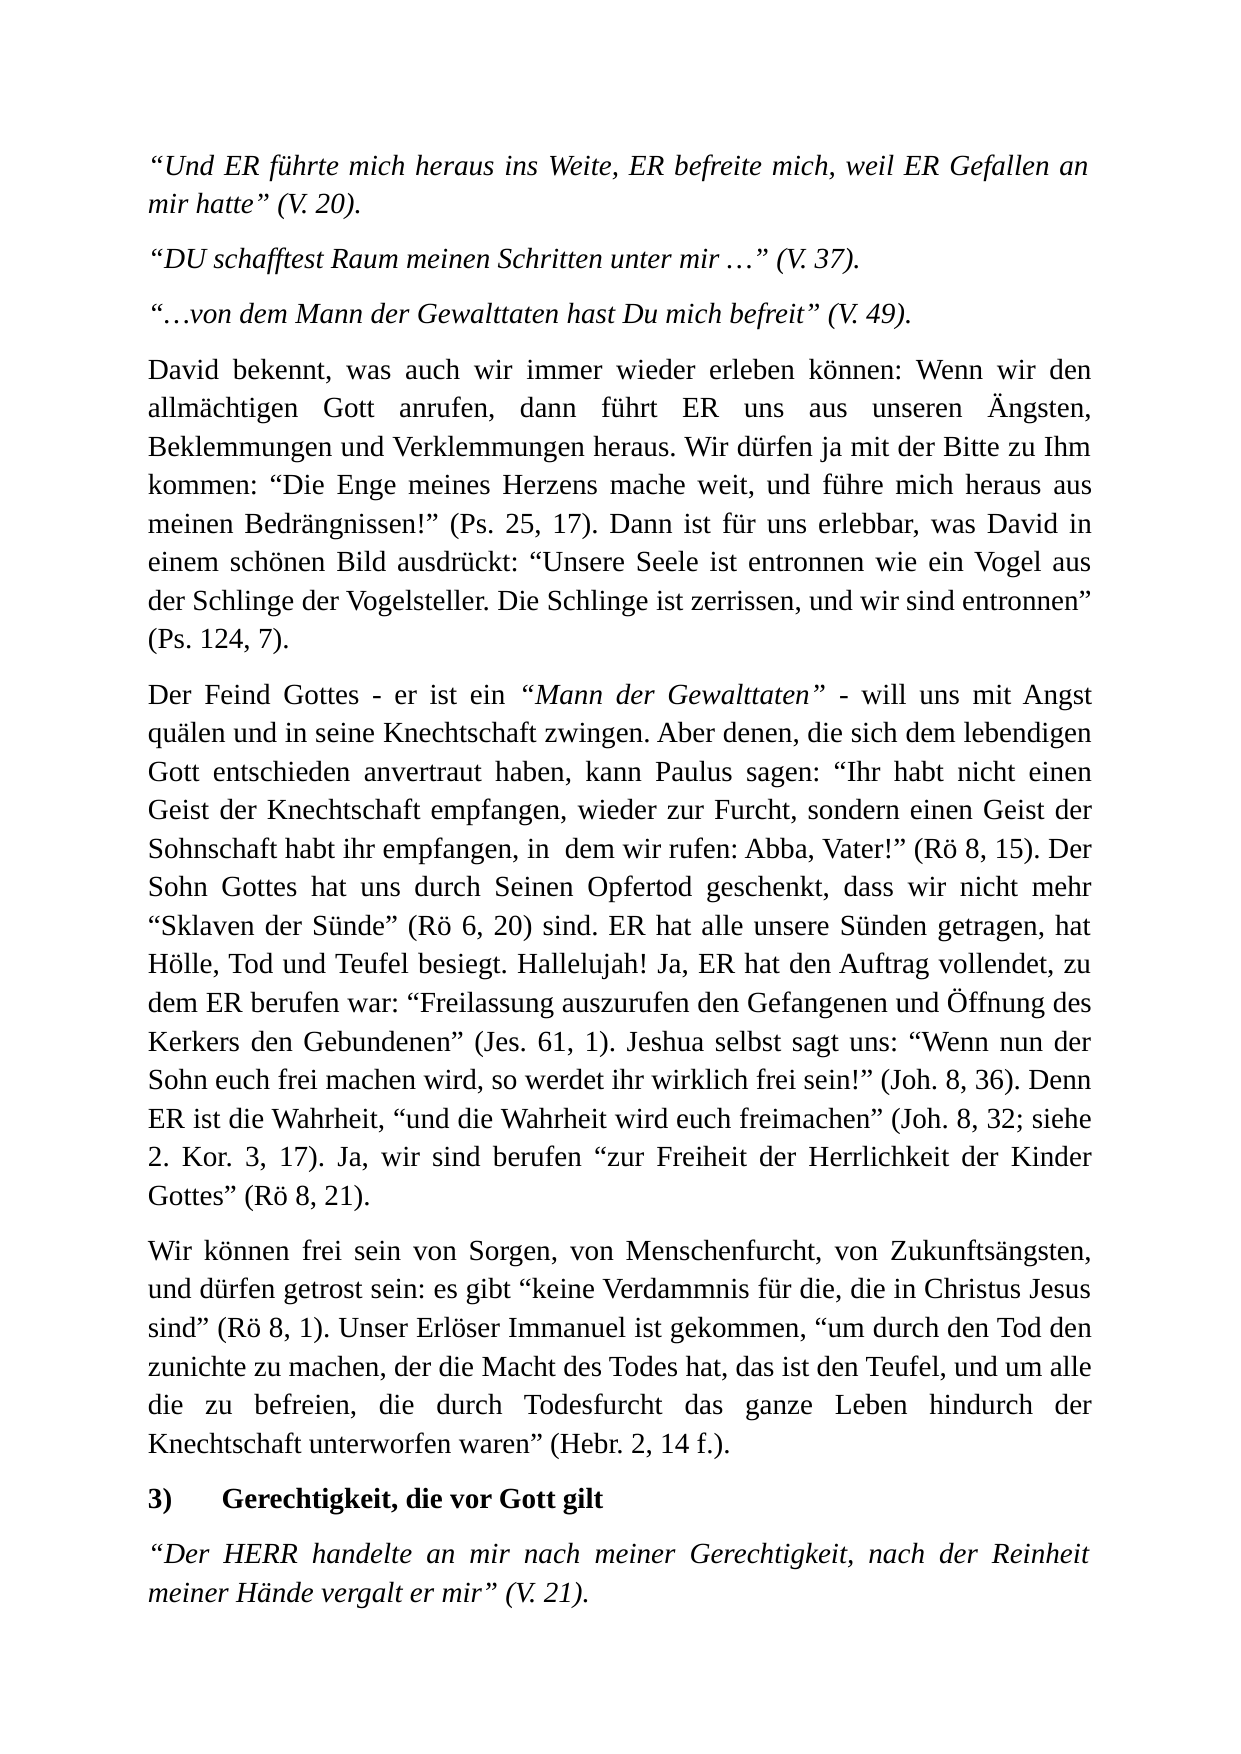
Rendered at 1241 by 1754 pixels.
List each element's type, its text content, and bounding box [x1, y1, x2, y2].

text David bekennt, was auch wir immer wieder erleben können: Wenn wir den allmächtigen Gott anrufen, dann führt ER uns aus unseren Ängsten, Beklemmungen und Verklemmungen heraus. Wir dürfen ja mit der Bitte zu Ihm kommen: “Die Enge meines Herzens mache weit, und führe mich heraus aus meinen Bedrängnissen!” (Ps. 25, 17). Dann ist für uns erlebbar, was David in einem schönen Bild ausdrückt: “Unsere Seele ist entronnen wie ein Vogel aus der Schlinge der Vogelsteller. Die Schlinge ist zerrissen, und wir sind entronnen” (Ps. 124, 7). [148, 352, 1093, 655]
text 3) Gerechtigkeit, die vor Gott gilt [148, 1481, 1093, 1514]
text Der Feind Gottes - er ist ein “Mann der Gewalttaten” - will uns mit Angst quälen und in seine Knechtschaft zwingen. Aber denen, die sich dem lebendigen Gott entschieden anvertraut haben, kann Paulus sagen: “Ihr habt nicht einen Geist der Knechtschaft empfangen, wieder zur Furcht, sondern einen Geist der Sohnschaft habt ihr empfangen, in dem wir rufen: Abba, Vater!” (Rö 8, 15). Der Sohn Gottes hat uns durch Seinen Opfertod geschenkt, dass wir nicht mehr “Sklaven der Sünde” (Rö 6, 20) sind. ER hat alle unsere Sünden getragen, hat Hölle, Tod und Teufel besiegt. Hallelujah! Ja, ER hat den Auftrag vollendet, zu dem ER berufen war: “Freilassung auszurufen den Gefangenen und Öffnung des Kerkers den Gebundenen” (Jes. 61, 1). Jeshua selbst sagt uns: “Wenn nun der Sohn euch frei machen wird, so werdet ihr wirklich frei sein!” (Joh. 8, 36). Denn ER ist die Wahrheit, “und die Wahrheit wird euch freimachen” (Joh. 8, 32; siehe 2. Kor. 3, 17). Ja, wir sind berufen “zur Freiheit der Herrlichkeit der Kinder Gottes” (Rö 8, 21). [148, 677, 1093, 1211]
text “…von dem Mann der Gewalttaten hast Du mich befreit” (V. 49). [148, 297, 1093, 330]
text Wir können frei sein von Sorgen, von Menschenfurcht, von Zukunftsängsten, und dürfen getrost sein: es gibt “keine Verdammnis für die, die in Christus Jesus sind” (Rö 8, 1). Unser Erlöser Immanuel ist gekommen, “um durch den Tod den zunichte zu machen, der die Macht des Todes hat, das ist den Teufel, und um alle die zu befreien, die durch Todesfurcht das ganze Leben hindurch der Knechtschaft unterworfen waren” (Hebr. 2, 14 f.). [148, 1233, 1093, 1459]
text “Und ER führte mich heraus ins Weite, ER befreite mich, weil ER Gefallen an mir hatte” (V. 20). [148, 148, 1093, 220]
text “DU schafftest Raum meinen Schritten unter mir …” (V. 37). [148, 241, 1093, 275]
text “Der HERR handelte an mir nach meiner Gerechtigkeit, nach der Reinheit meiner Hände vergalt er mir” (V. 21). [148, 1536, 1093, 1608]
